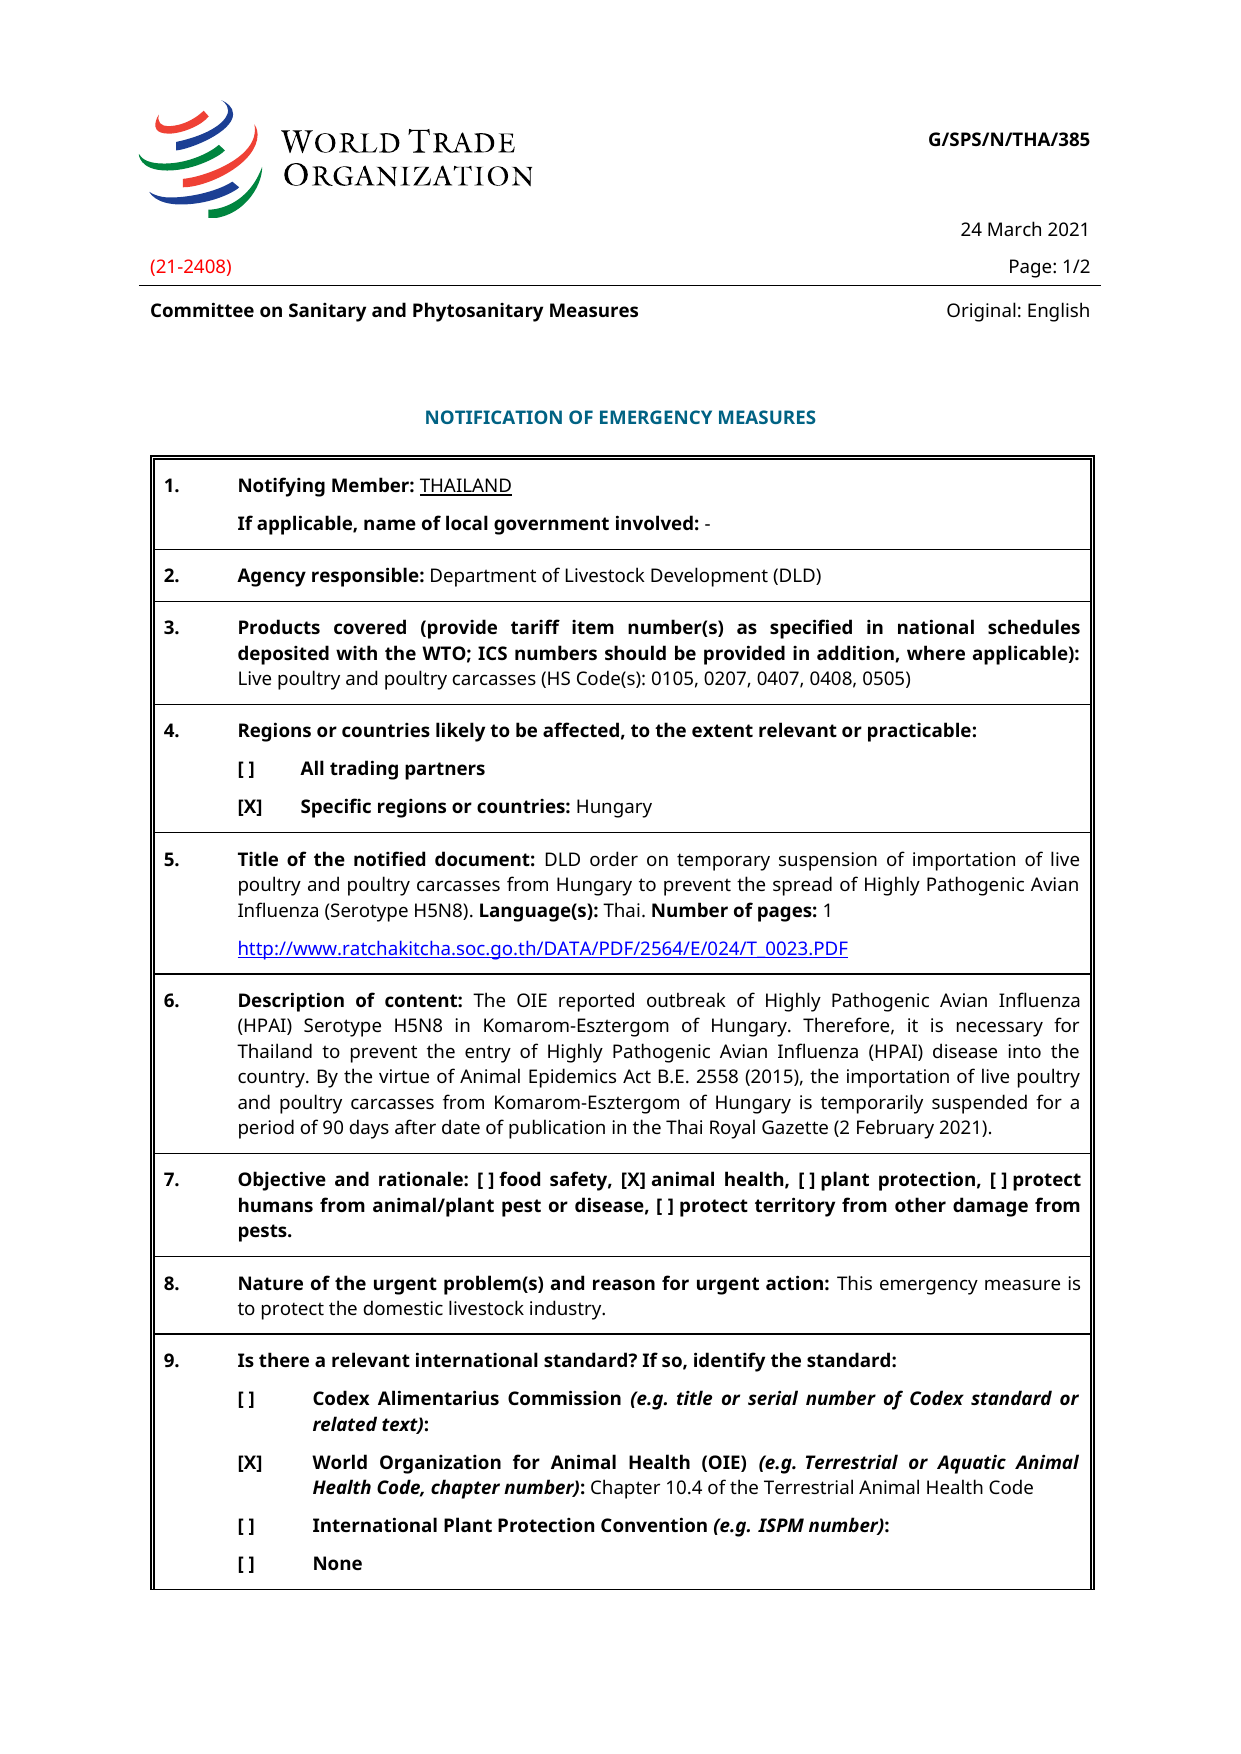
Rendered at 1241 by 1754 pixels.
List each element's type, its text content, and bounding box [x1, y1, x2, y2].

table_header 1. [155, 460, 226, 548]
table_cell Regions or countries likely to be affected, to the extent relevant or practicable: [ ] All trading partners [X] Specific regions or countries: Hungary [226, 705, 1090, 832]
table_cell 7. [155, 1154, 226, 1256]
table_cell 3. [155, 602, 226, 704]
table_cell 9. [155, 1335, 226, 1588]
table_cell 6. [155, 975, 226, 1153]
title NOTIFICATION OF EMERGENCY MEASURES [150, 405, 1090, 430]
table_cell 8. [155, 1257, 226, 1333]
table_cell Products covered (provide tariff item number(s) as specified in national schedules deposited with the WTO; ICS numbers should be provided in addition, where applicable): Live poultry and poultry carcasses (HS Code(s): 0105, 0207, 0407, 0408, 0505) [226, 602, 1090, 704]
table_cell 2. [155, 550, 226, 601]
table_cell 5. [155, 833, 226, 973]
table_cell Nature of the urgent problem(s) and reason for urgent action: This emergency measure is to protect the domestic livestock industry. [226, 1257, 1090, 1333]
table_header Notifying Member: Thailand If applicable, name of local government involved: - [226, 460, 1090, 548]
table_cell Title of the notified document: DLD order on temporary suspension of importation of live poultry and poultry carcasses from Hungary to prevent the spread of Highly Pathogenic Avian Influenza (Serotype H5N8). Language(s): Thai. Number of pages: 1 http://www.ratchakitcha.soc.go.th/DATA/PDF/2564/E/024/T_0023.PDF [226, 833, 1090, 973]
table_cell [226, 1335, 1090, 1588]
table_cell 4. [155, 705, 226, 832]
table_cell Objective and rationale: [ ] food safety, [X] animal health, [ ] plant protection, [ ] protect humans from animal/plant pest or disease, [ ] protect territory from other damage from pests. [226, 1154, 1090, 1256]
table_cell Agency responsible: Department of Livestock Development (DLD) [226, 550, 1090, 601]
table_cell Description of content: The OIE reported outbreak of Highly Pathogenic Avian Influenza (HPAI) Serotype H5N8 in Komarom-Esztergom of Hungary. Therefore, it is necessary for Thailand to prevent the entry of Highly Pathogenic Avian Influenza (HPAI) disease into the country. By the virtue of Animal Epidemics Act B.E. 2558 (2015), the importation of live poultry and poultry carcasses from Komarom-Esztergom of Hungary is temporarily suspended for a period of 90 days after date of publication in the Thai Royal Gazette (2 February 2021). [226, 975, 1090, 1153]
